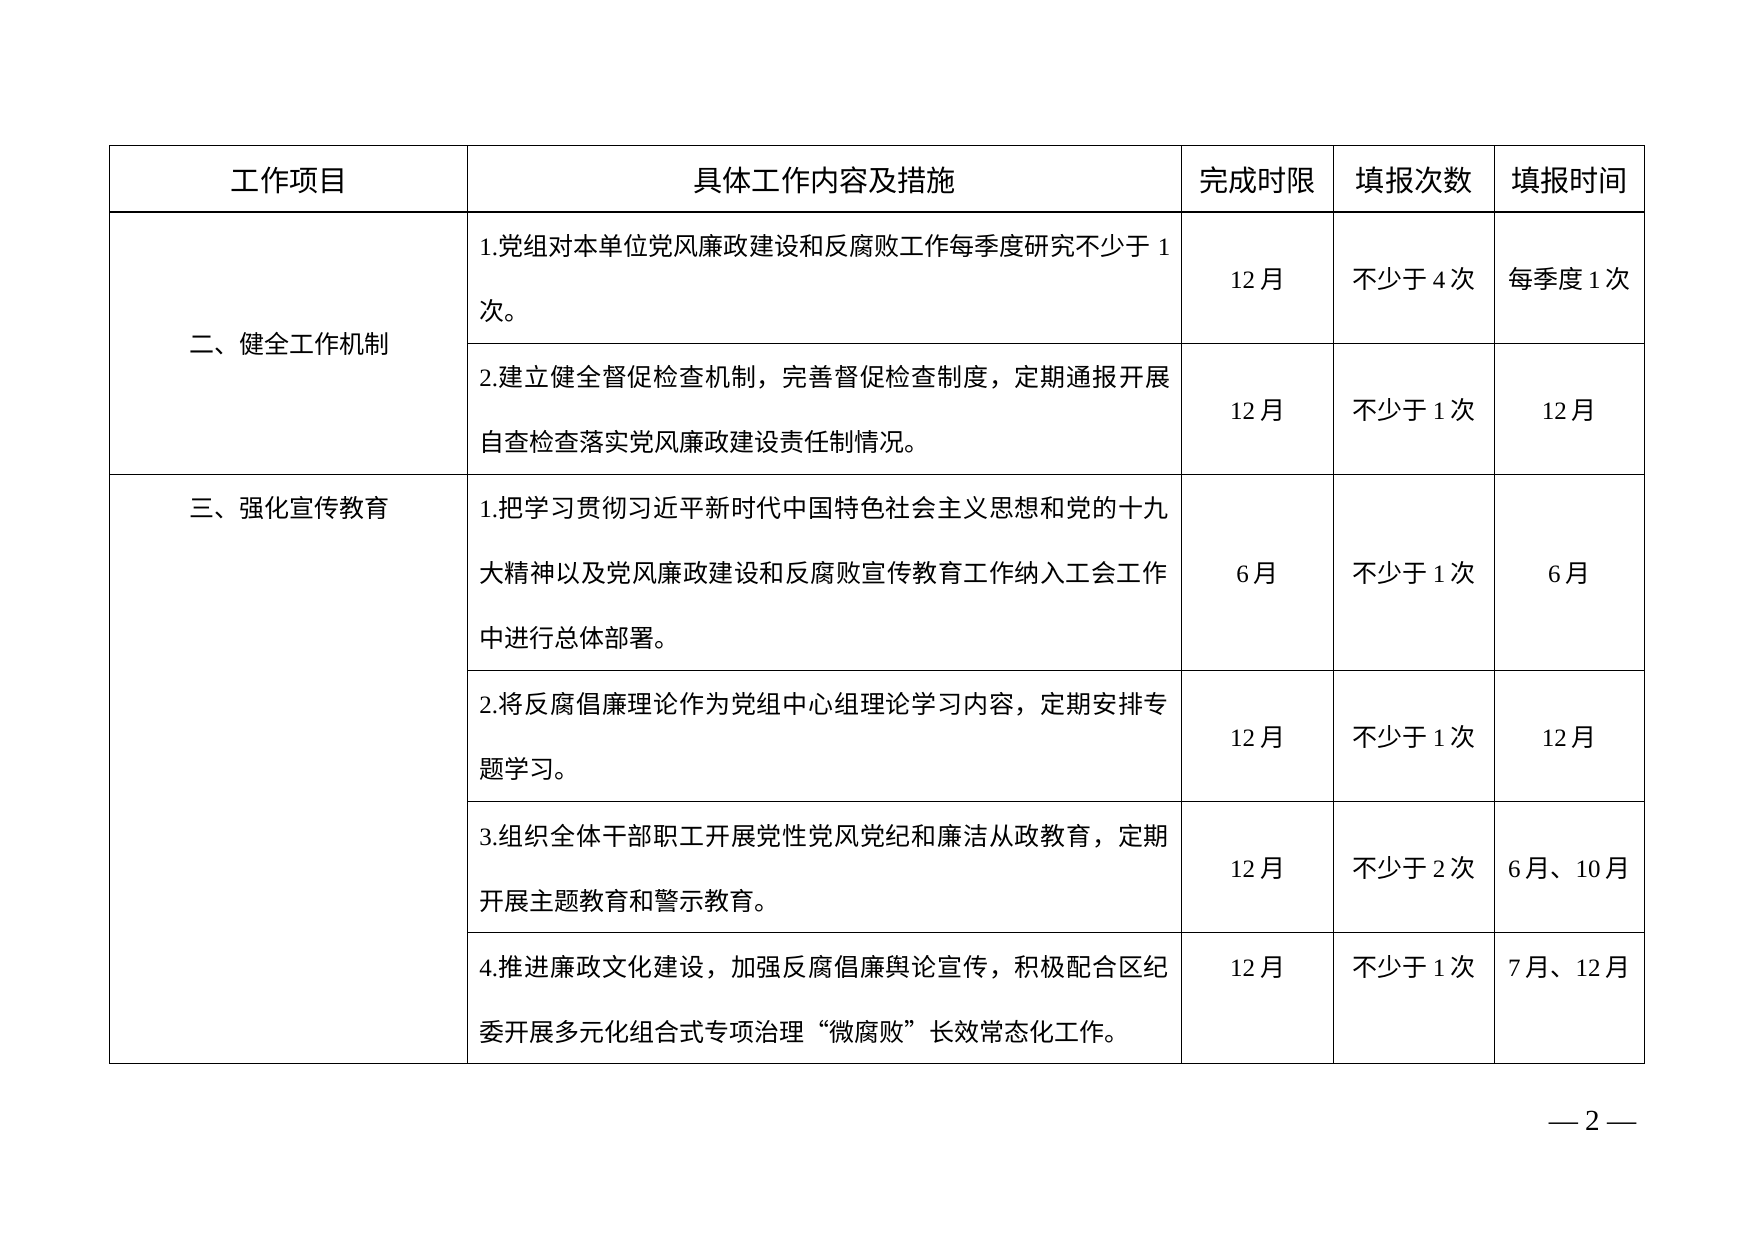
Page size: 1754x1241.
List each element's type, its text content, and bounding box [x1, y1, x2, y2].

table_cell 12月 [1182, 671, 1333, 801]
table_cell 12月 [1495, 671, 1644, 801]
table_cell 7月、12月 [1495, 933, 1644, 1063]
table_cell 不少于1次 [1334, 344, 1494, 473]
table_cell 1.把学习贯彻习近平新时代中国特色社会主义思想和党的十九大精神以及党风廉政建设和反腐败宣传教育工作纳入工会工作中进行总体部署。 [468, 475, 1181, 669]
table_cell 12月 [1495, 344, 1644, 473]
table_header 填报次数 [1334, 146, 1494, 211]
table_cell 2.建立健全督促检查机制，完善督促检查制度，定期通报开展自查检查落实党风廉政建设责任制情况。 [468, 344, 1181, 473]
table_cell 1.党组对本单位党风廉政建设和反腐败工作每季度研究不少于1次。 [468, 213, 1181, 342]
table_cell 不少于1次 [1334, 475, 1494, 669]
table_cell 12月 [1182, 344, 1333, 473]
table_header 工作项目 [110, 146, 467, 211]
table_cell 6月、10月 [1495, 802, 1644, 932]
table_cell 不少于1次 [1334, 933, 1494, 1063]
table_cell 不少于2次 [1334, 802, 1494, 932]
table_cell 不少于4次 [1334, 213, 1494, 342]
table_cell 12月 [1182, 213, 1333, 342]
table_cell 每季度1次 [1495, 213, 1644, 342]
table_cell 三、强化宣传教育 [110, 475, 467, 1063]
table_cell 4.推进廉政文化建设，加强反腐倡廉舆论宣传，积极配合区纪委开展多元化组合式专项治理“微腐败”长效常态化工作。 [468, 933, 1181, 1063]
table_cell 6月 [1495, 475, 1644, 669]
table_cell 二、健全工作机制 [110, 213, 467, 473]
table_cell 3.组织全体干部职工开展党性党风党纪和廉洁从政教育，定期开展主题教育和警示教育。 [468, 802, 1181, 932]
table_cell 12月 [1182, 933, 1333, 1063]
table_header 具体工作内容及措施 [468, 146, 1181, 211]
table_cell 2.将反腐倡廉理论作为党组中心组理论学习内容，定期安排专题学习。 [468, 671, 1181, 801]
table_header 填报时间 [1495, 146, 1644, 211]
table_header 完成时限 [1182, 146, 1333, 211]
table_cell 6月 [1182, 475, 1333, 669]
table_cell 12月 [1182, 802, 1333, 932]
table_cell 不少于1次 [1334, 671, 1494, 801]
